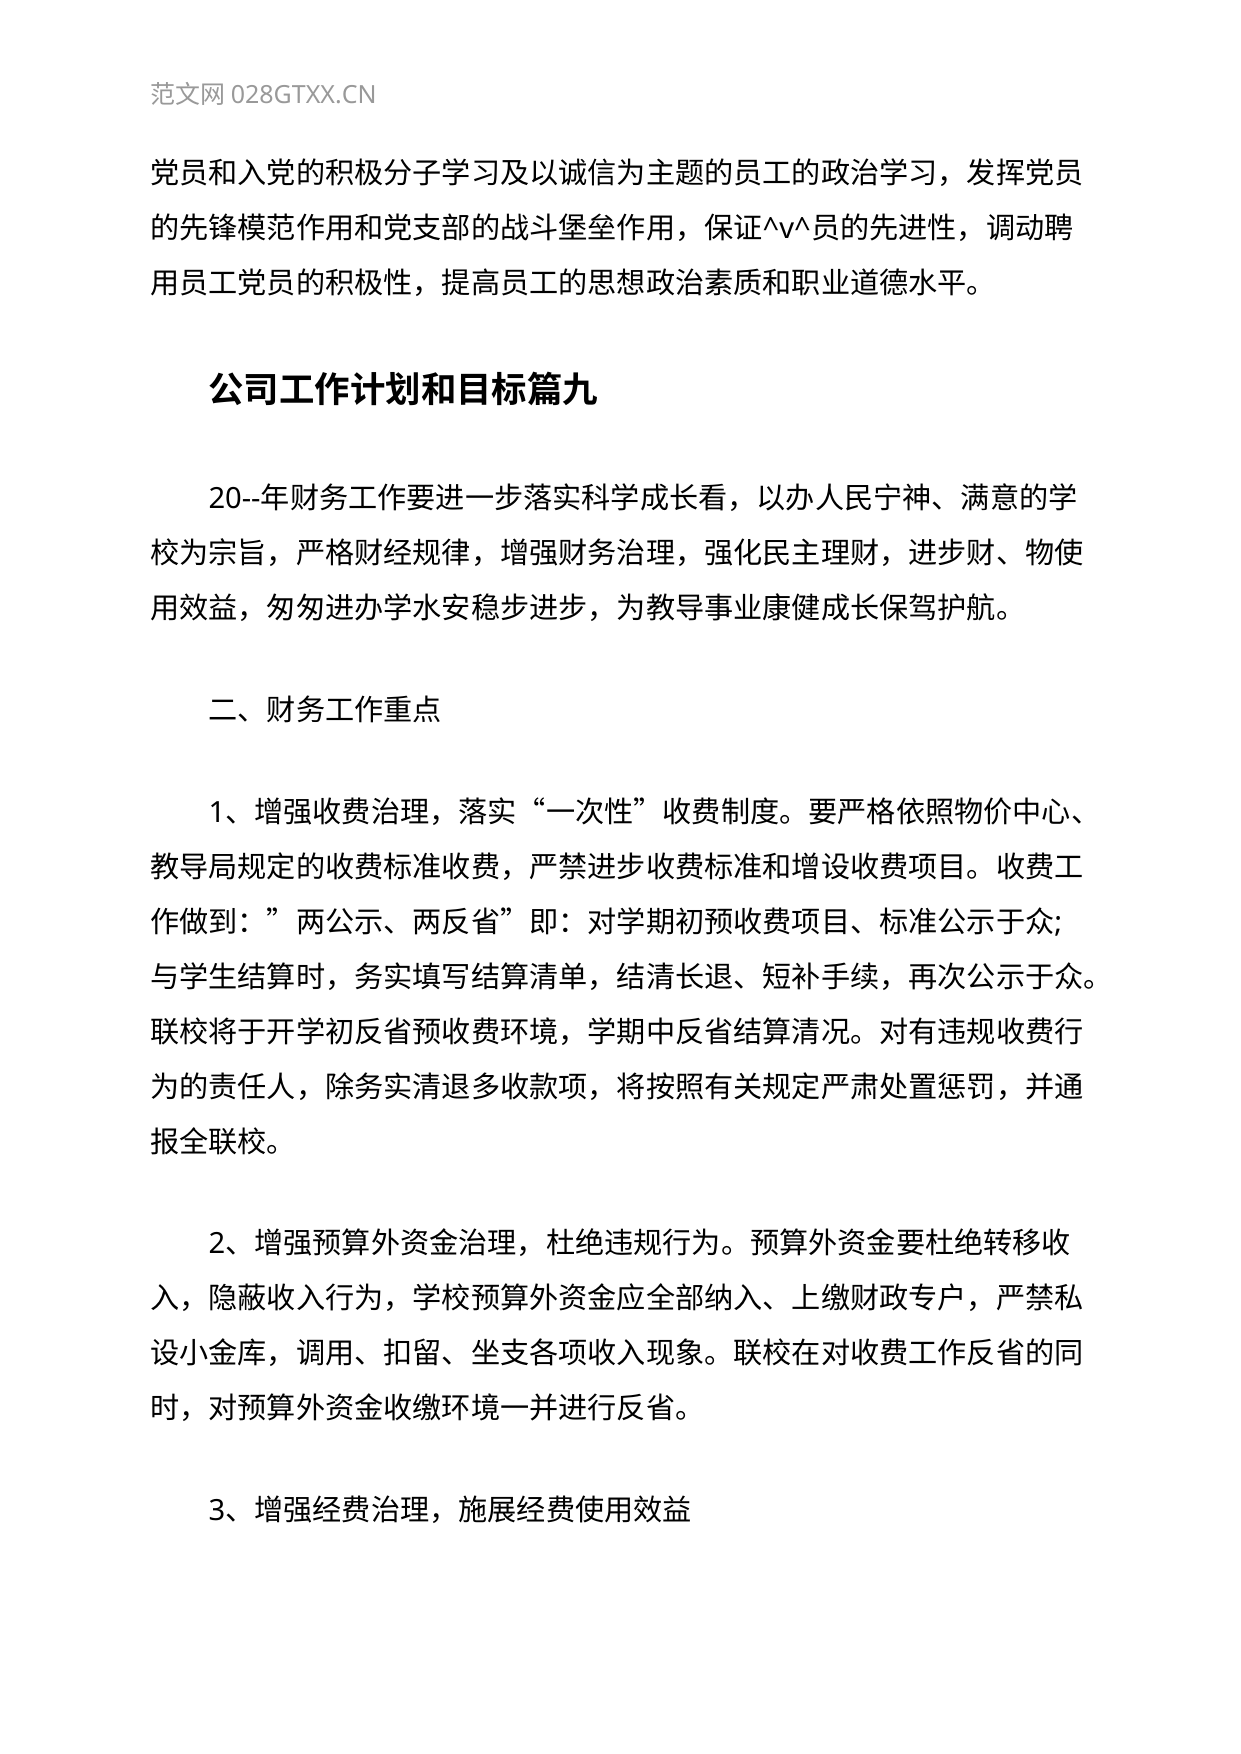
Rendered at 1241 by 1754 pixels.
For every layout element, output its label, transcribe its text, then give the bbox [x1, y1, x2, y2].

text 2、增强预算外资金治理，杜绝违规行为。预算外资金要杜绝转移收入，隐蔽收入行为，学校预算外资金应全部纳入、上缴财政专户，严禁私设小金库，调用、扣留、坐支各项收入现象。联校在对收费工作反省的同时，对预算外资金收缴环境一并进行反省。 [150, 1220, 1090, 1427]
text 20--年财务工作要进一步落实科学成长看，以办人民宁神、满意的学校为宗旨，严格财经规律，增强财务治理，强化民主理财，进步财、物使用效益，匆匆进办学水安稳步进步，为教导事业康健成长保驾护航。 [150, 475, 1090, 627]
text 1、增强收费治理，落实“一次性”收费制度。要严格依照物价中心、教导局规定的收费标准收费，严禁进步收费标准和增设收费项目。收费工作做到：”两公示、两反省”即：对学期初预收费项目、标准公示于众;与学生结算时，务实填写结算清单，结清长退、短补手续，再次公示于众。联校将于开学初反省预收费环境，学期中反省结算清况。对有违规收费行为的责任人，除务实清退多收款项，将按照有关规定严肃处置惩罚，并通报全联校。 [150, 788, 1090, 1160]
text 二、财务工作重点 [150, 687, 1090, 729]
text 公司工作计划和目标篇九 [150, 362, 1090, 413]
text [150, 150, 1090, 302]
text 3、增强经费治理，施展经费使用效益 [150, 1486, 1090, 1529]
